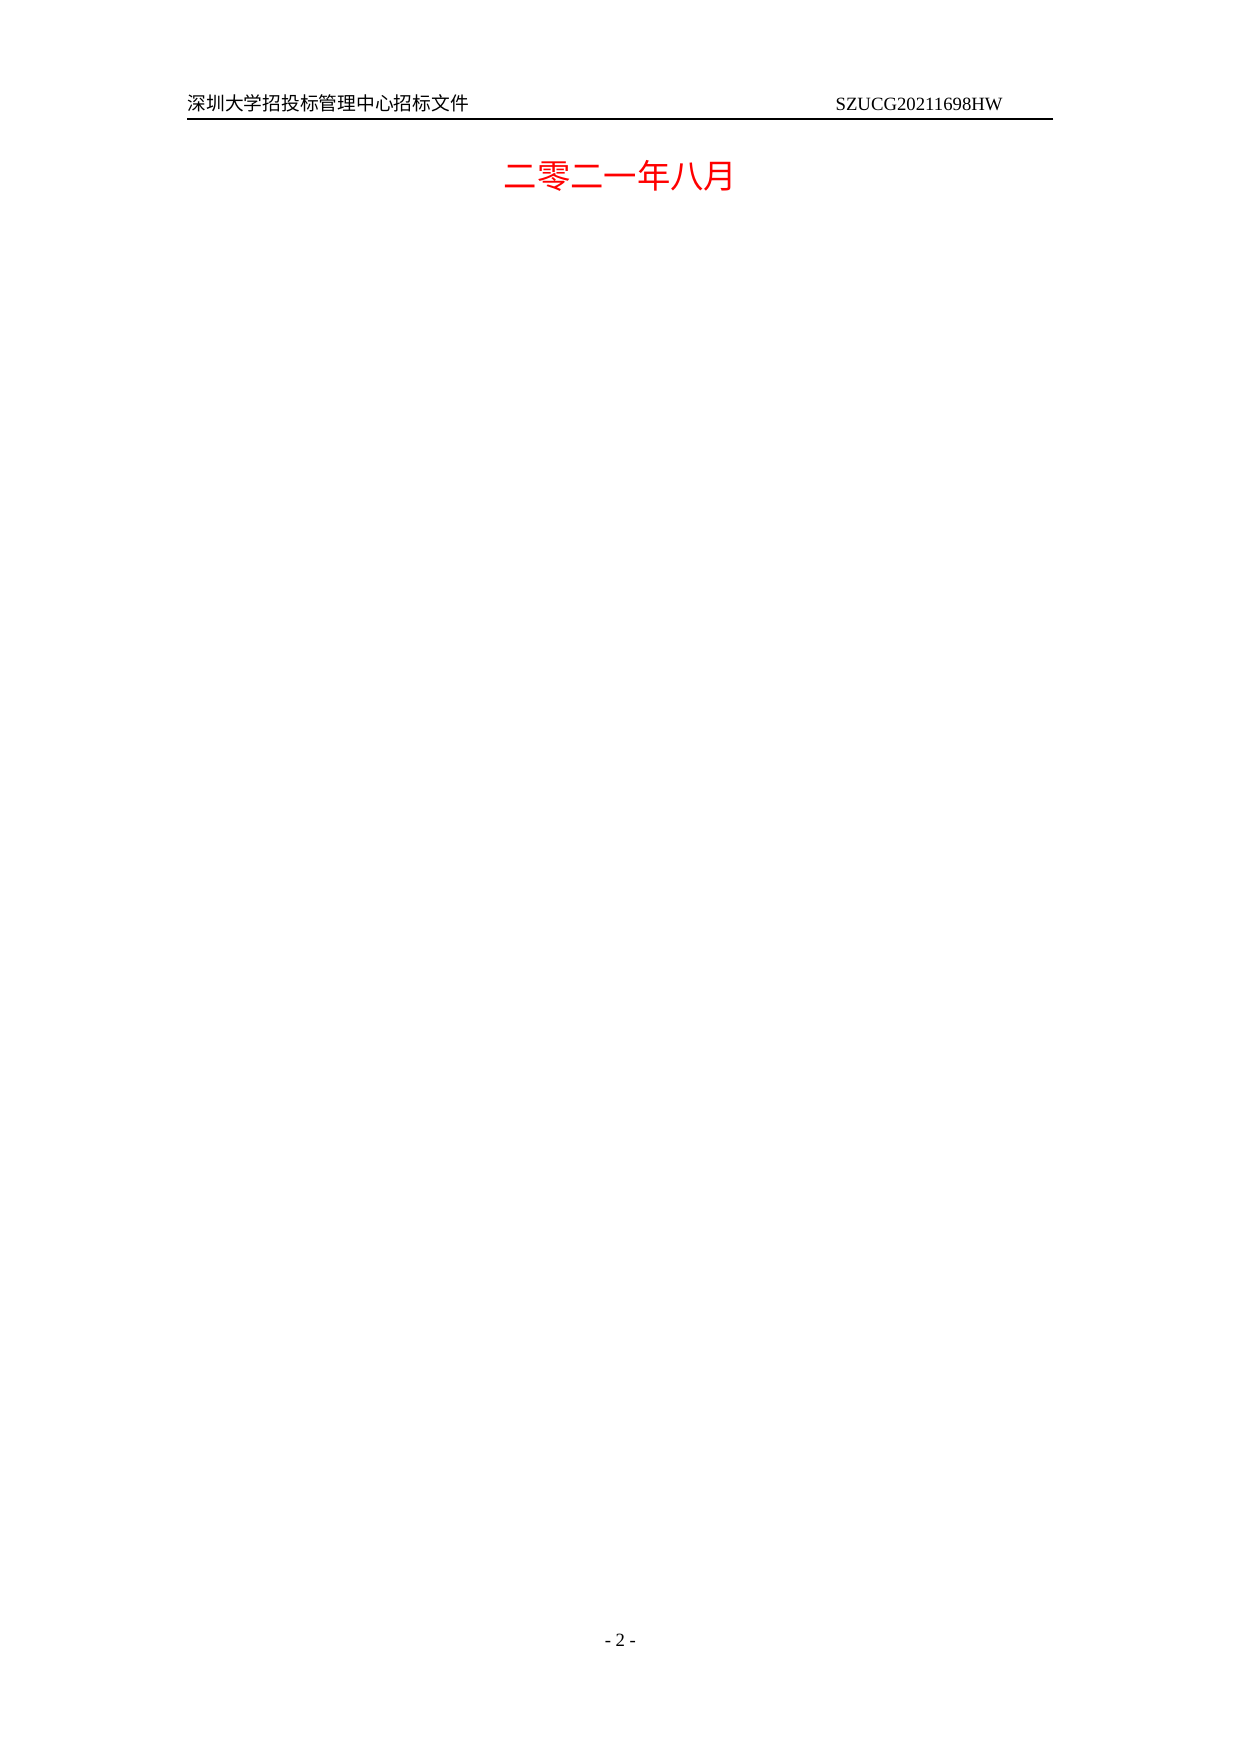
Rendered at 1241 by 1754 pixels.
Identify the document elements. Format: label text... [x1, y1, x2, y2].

text 二零二一年八月 [187, 150, 1053, 198]
